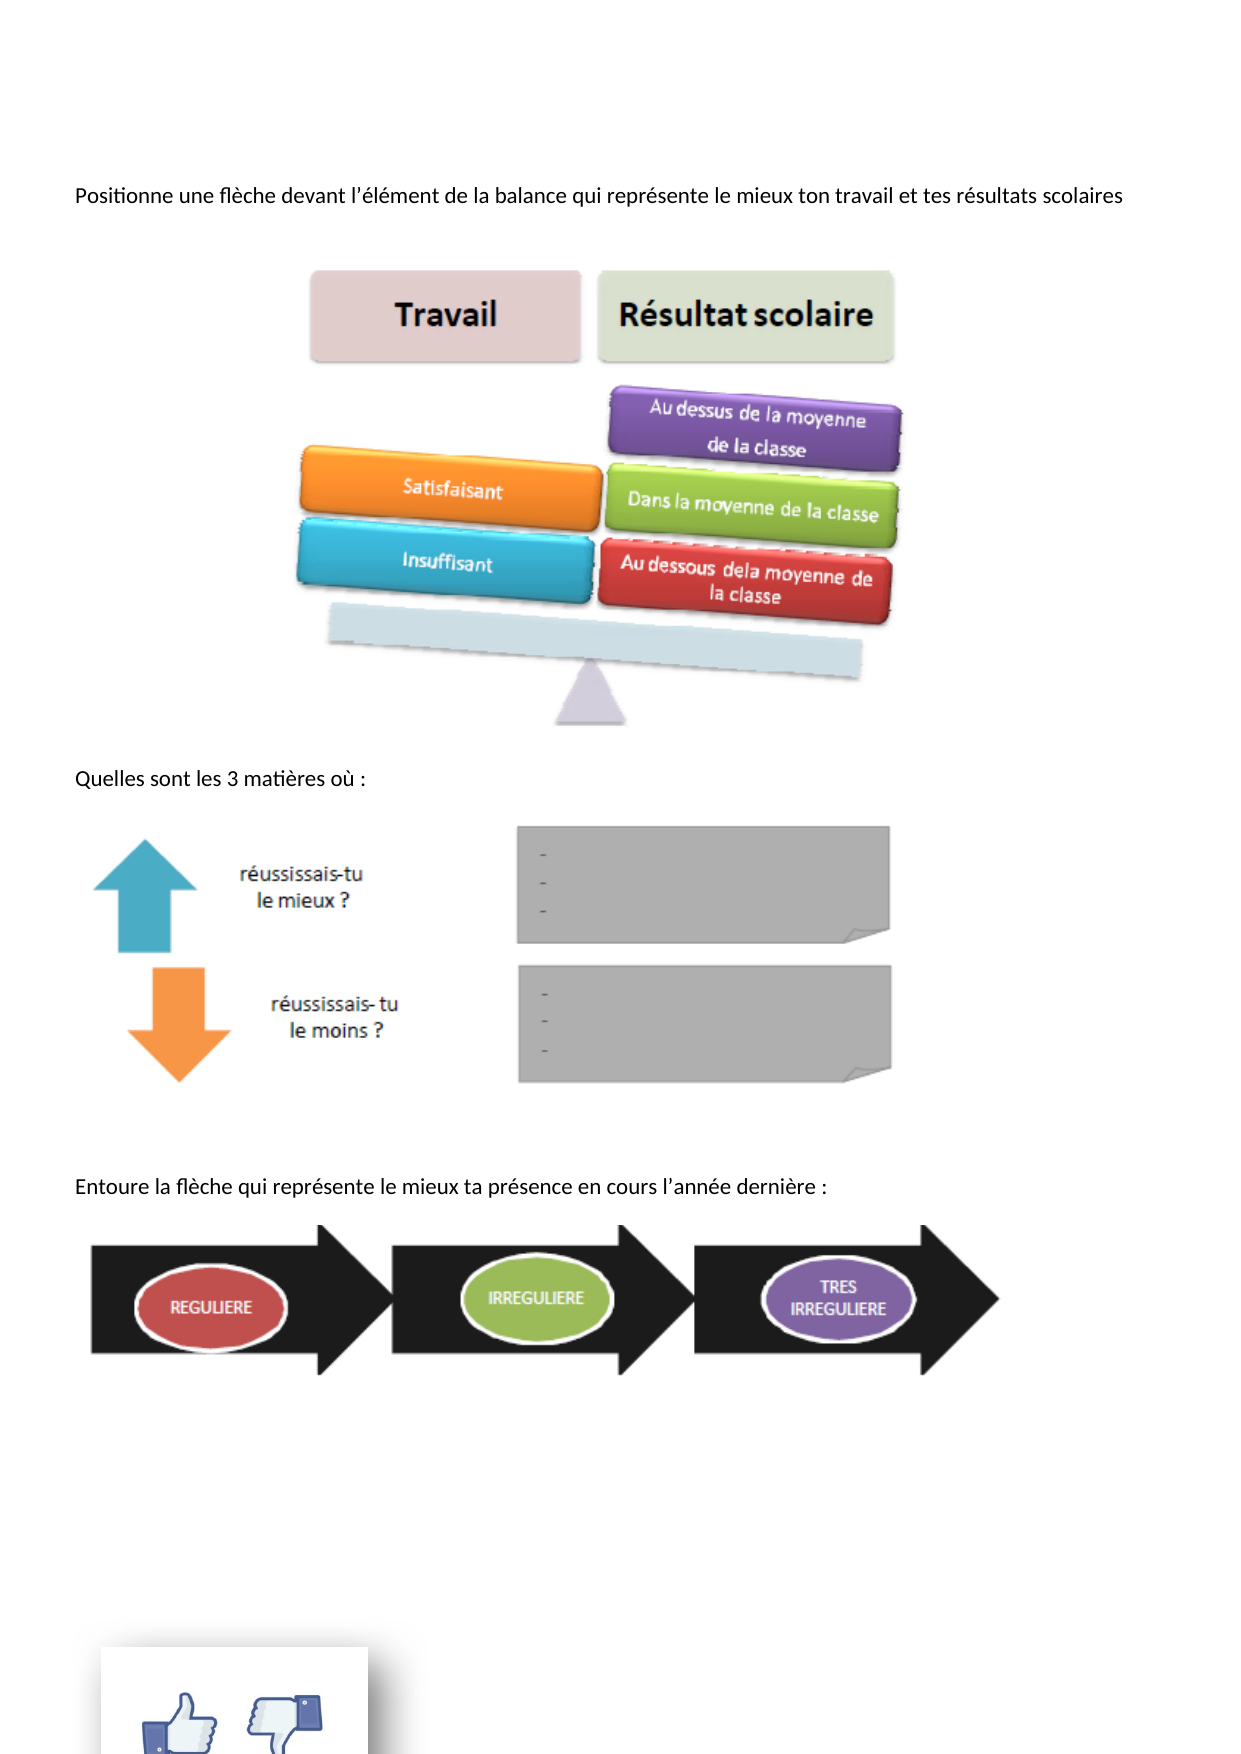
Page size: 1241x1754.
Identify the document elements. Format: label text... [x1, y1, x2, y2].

text Positionne une flèche devant l’élément de la balance qui représente le mieux ton travail et tes résultats scolaires [75, 181, 1165, 209]
text Quelles sont les 3 matières où : [75, 764, 1165, 792]
text Entoure la flèche qui représente le mieux ta présence en cours l’année dernière : [75, 1172, 1165, 1200]
picture [101, 1647, 368, 1754]
